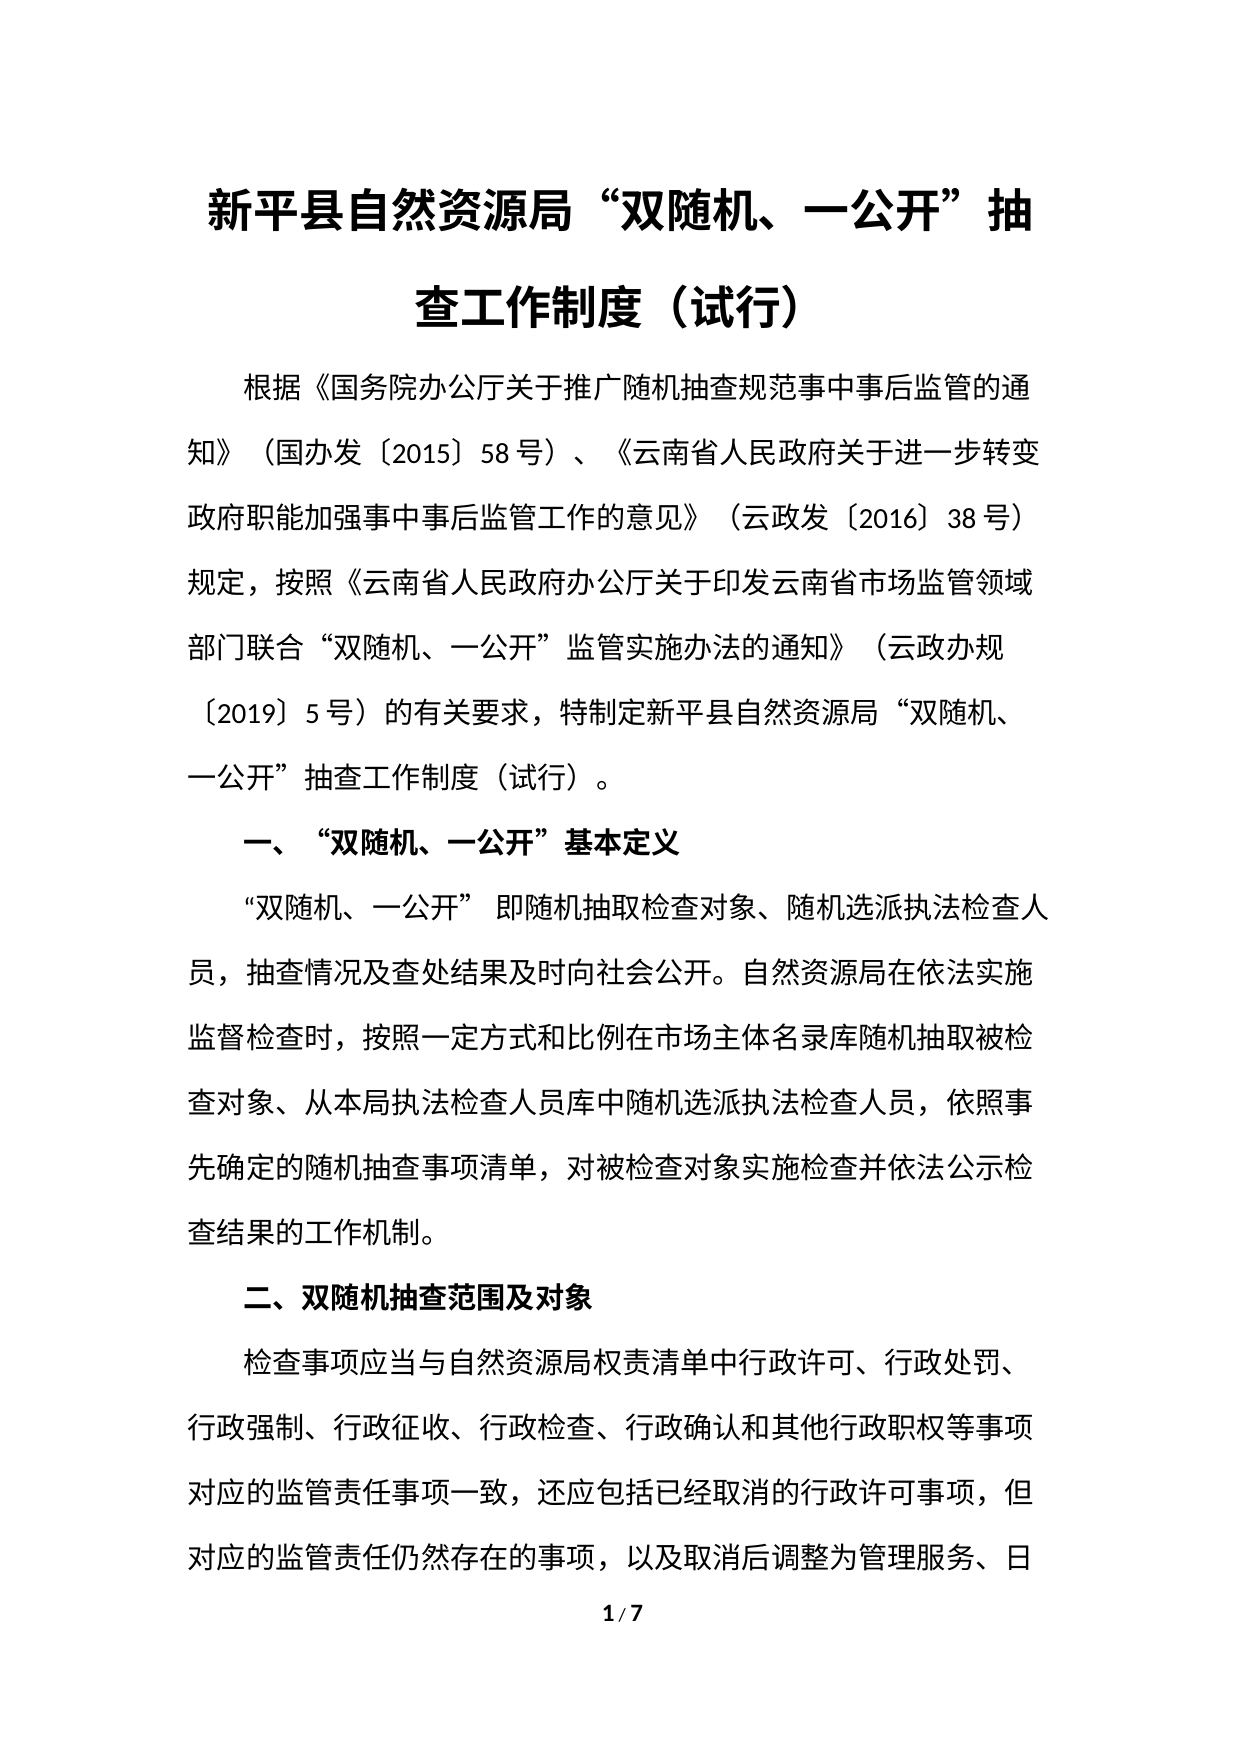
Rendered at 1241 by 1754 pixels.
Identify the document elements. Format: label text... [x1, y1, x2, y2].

text 二、双随机抽查范围及对象 [187, 1263, 1053, 1328]
text 一、“双随机、一公开”基本定义 [187, 808, 1053, 873]
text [187, 1328, 1053, 1588]
text “双随机、一公开” 即随机抽取检查对象、随机选派执法检查人员，抽查情况及查处结果及时向社会公开。自然资源局在依法实施监督检查时，按照一定方式和比例在市场主体名录库随机抽取被检查对象、从本局执法检查人员库中随机选派执法检查人员，依照事先确定的随机抽查事项清单，对被检查对象实施检查并依法公示检查结果的工作机制。 [187, 873, 1053, 1263]
text 根据《国务院办公厅关于推广随机抽查规范事中事后监管的通知》（国办发〔2015〕58号）、《云南省人民政府关于进一步转变政府职能加强事中事后监管工作的意见》（云政发〔2016〕38号）规定，按照《云南省人民政府办公厅关于印发云南省市场监管领域部门联合“双随机、一公开”监管实施办法的通知》（云政办规〔2019〕5号）的有关要求，特制定新平县自然资源局“双随机、一公开”抽查工作制度（试行）。 [187, 353, 1053, 808]
text 新平县自然资源局“双随机、一公开”抽查工作制度（试行） [187, 158, 1053, 353]
